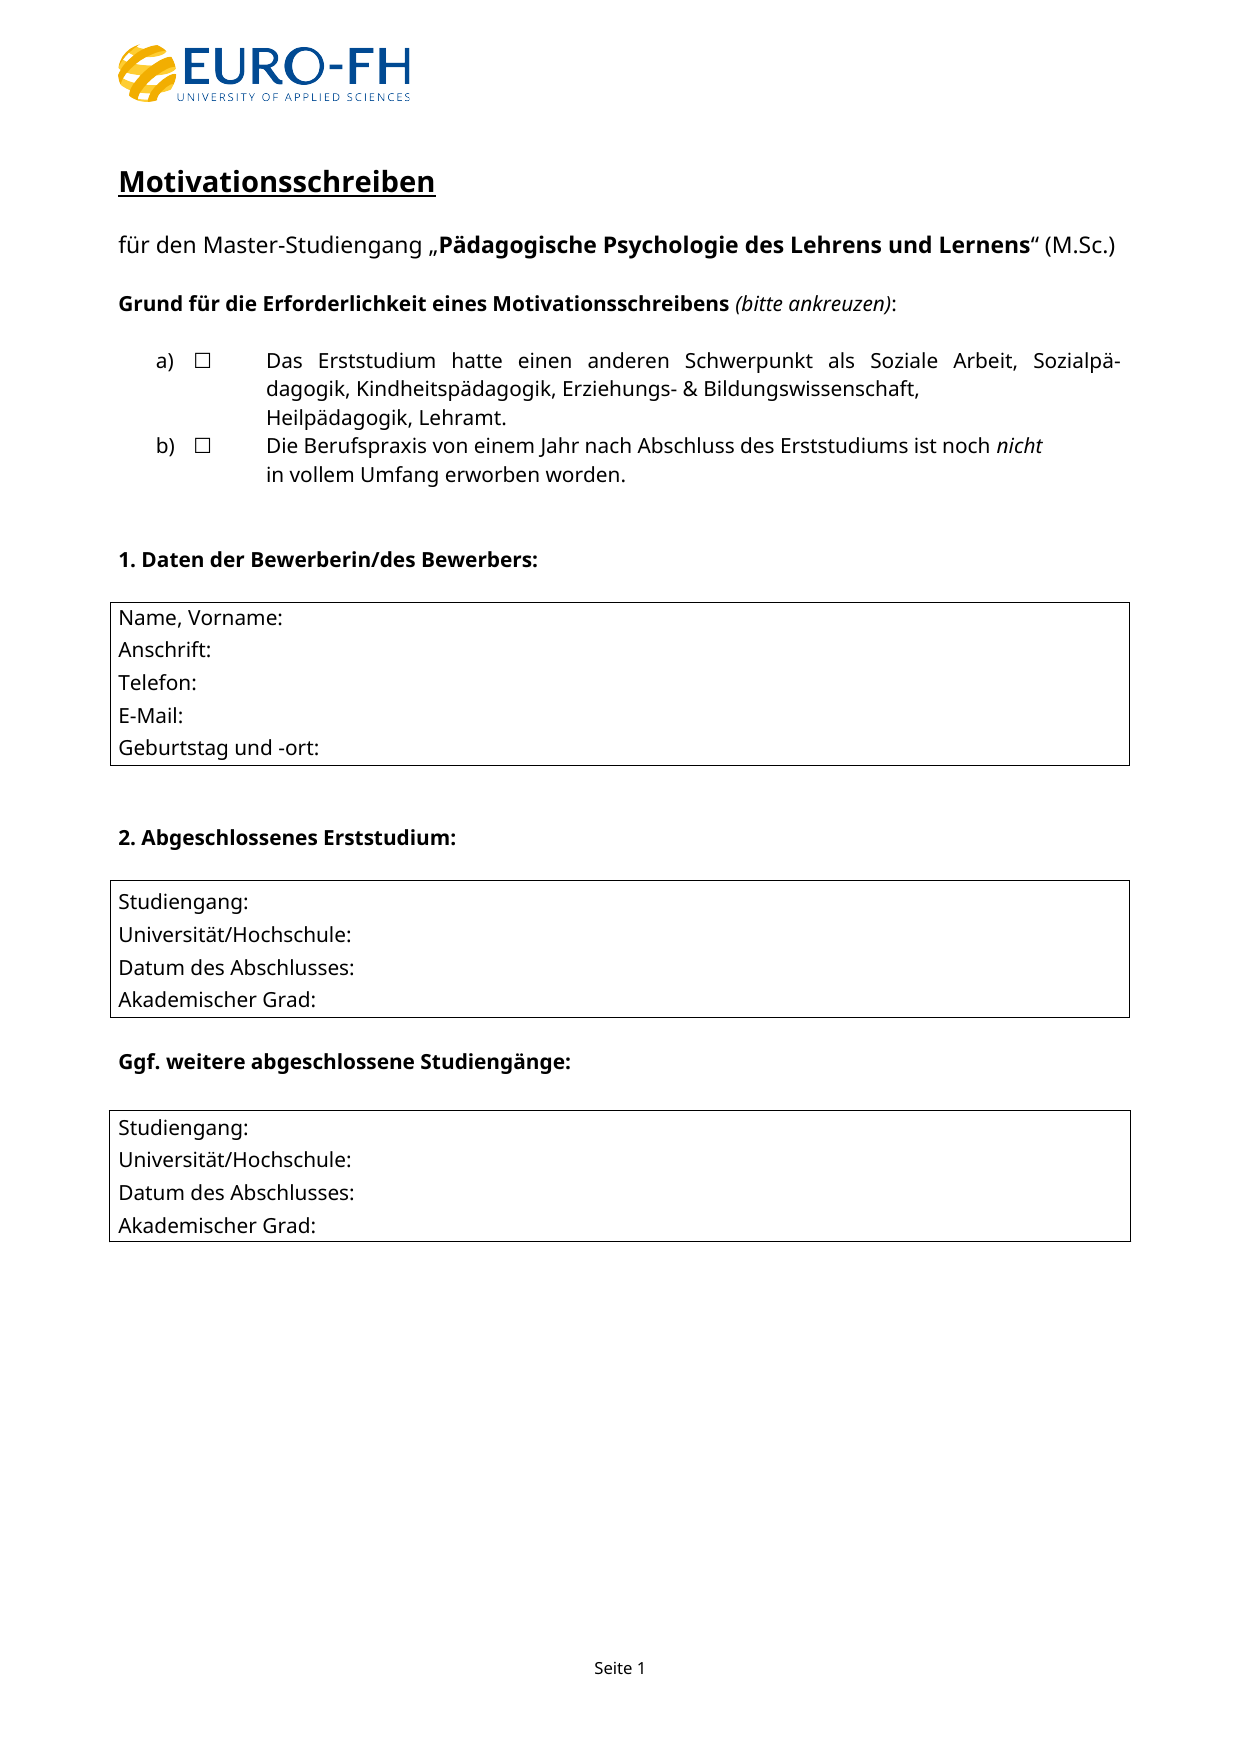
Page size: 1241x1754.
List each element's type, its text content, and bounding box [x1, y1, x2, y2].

text Akademischer Grad: [110, 1208, 1130, 1241]
text Ggf. weitere abgeschlossene Studiengänge: [118, 1047, 1122, 1075]
text Datum des Abschlusses: [110, 1175, 1130, 1207]
list Die Berufspraxis von einem Jahr nach Abschluss des Erststudiums ist noch nicht [156, 431, 1122, 460]
text Motivationsschreiben [118, 161, 1122, 201]
text Grund für die Erforderlichkeit eines Motivationsschreibens (bitte ankreuzen): [118, 289, 1122, 318]
text für den Master-Studiengang „Pädagogische Psychologie des Lehrens und Lernens“ (M.Sc.) [118, 229, 1122, 261]
text 2. Abgeschlossenes Erststudium: [118, 823, 1122, 852]
text Studiengang: [110, 1111, 1130, 1141]
list Heilpädagogik, Lehramt. [193, 403, 1122, 431]
text 1. Daten der Bewerberin/des Bewerbers: [118, 545, 1122, 573]
list Das Erststudium hatte einen anderen Schwerpunkt als Soziale Arbeit, Sozialpä- dagogik, Kindheitspädagogik, Erziehungs- & Bildungswissenschaft, [156, 346, 1122, 403]
picture [118, 44, 410, 102]
text Universität/Hochschule: [110, 1142, 1130, 1174]
table_header Studiengang: Universität/Hochschule: Datum des Abschlusses: Akademischer Grad: [111, 881, 1129, 1017]
table_header Name, Vorname: Anschrift: Telefon: E-Mail: Geburtstag und -ort: [111, 603, 1129, 765]
list in vollem Umfang erworben worden. [193, 460, 1122, 488]
